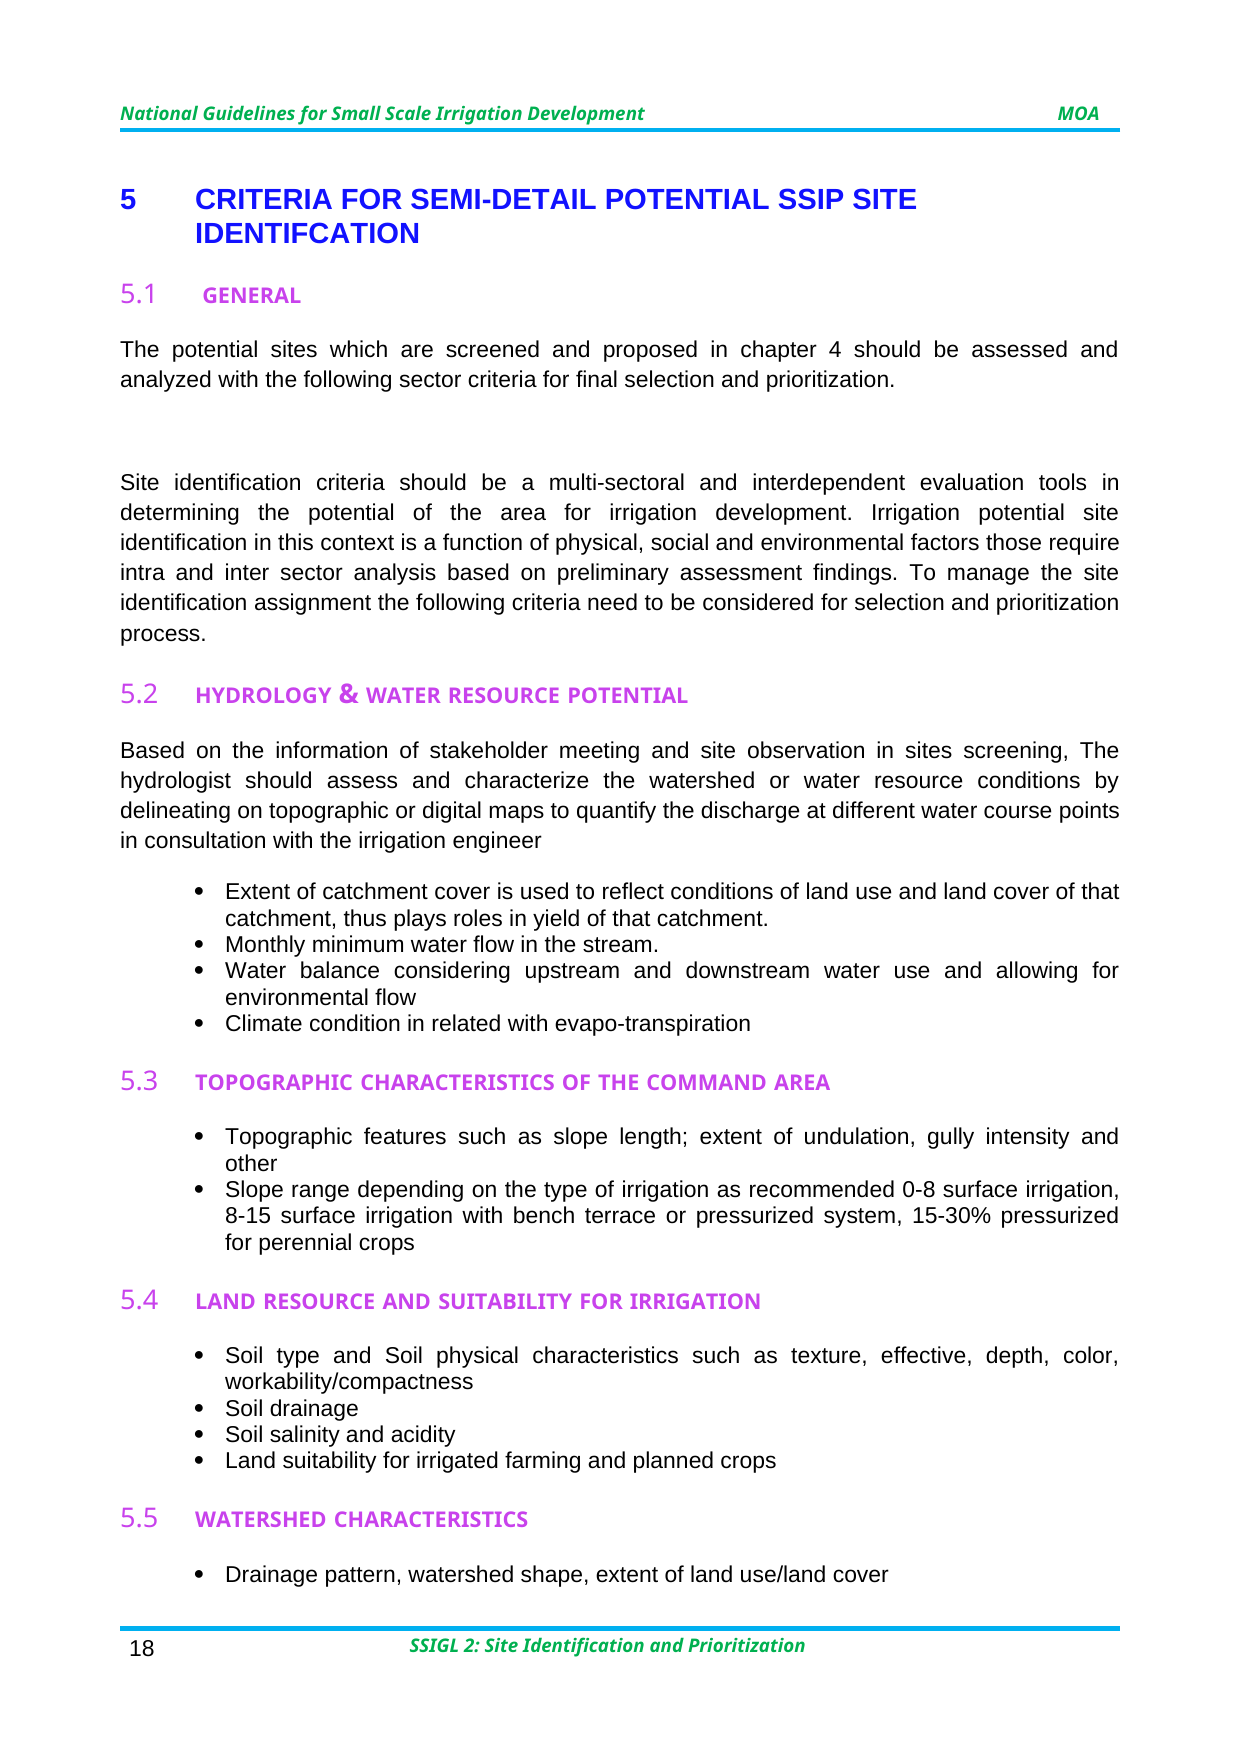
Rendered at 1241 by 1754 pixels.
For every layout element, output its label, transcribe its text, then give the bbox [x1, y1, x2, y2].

text Drainage pattern, watershed shape, extent of land use/land cover [195, 1561, 1120, 1587]
text Land suitability for irrigated farming and planned crops [195, 1447, 1120, 1474]
subtitle topographic characteristics of the command area [120, 1061, 1120, 1098]
text Soil type and Soil physical characteristics such as texture, effective, depth, color, workability/compactness [195, 1342, 1120, 1395]
text Topographic features such as slope length; extent of undulation, gully intensity and other [195, 1123, 1120, 1176]
text The potential sites which are screened and proposed in chapter 4 should be assessed and analyzed with the following sector criteria for final selection and prioritization. [120, 336, 1120, 393]
text Soil salinity and acidity [195, 1421, 1120, 1447]
text Soil drainage [195, 1395, 1120, 1421]
subtitle watershed characteristics [120, 1499, 1120, 1536]
subtitle land resource and suitability for irrigation [120, 1280, 1120, 1317]
text Extent of catchment cover is used to reflect conditions of land use and land cover of that catchment, thus plays roles in yield of that catchment. [195, 878, 1120, 931]
text Based on the information of stakeholder meeting and site observation in sites screening, The hydrologist should assess and characterize the watershed or water resource conditions by delineating on topographic or digital maps to quantify the discharge at different water course points in consultation with the irrigation engineer [120, 737, 1120, 854]
text Monthly minimum water flow in the stream. [195, 931, 1120, 957]
text Water balance considering upstream and downstream water use and allowing for environmental flow [195, 957, 1120, 1010]
text Site identification criteria should be a multi-sectoral and interdependent evaluation tools in determining the potential of the area for irrigation development. Irrigation potential site identification in this context is a function of physical, social and environmental factors those require intra and inter sector analysis based on preliminary assessment findings. To manage the site identification assignment the following criteria need to be considered for selection and prioritization process. [120, 468, 1120, 646]
subtitle criteria for Semi-detail potential SSIP site identifcation [120, 182, 1120, 249]
text Climate condition in related with evapo-transpiration [195, 1010, 1120, 1036]
subtitle general [120, 274, 1120, 311]
subtitle hydrology & water resource potential [120, 675, 1120, 712]
text Slope range depending on the type of irrigation as recommended 0-8 surface irrigation, 8-15 surface irrigation with bench terrace or pressurized system, 15-30% pressurized for perennial crops [195, 1176, 1120, 1255]
